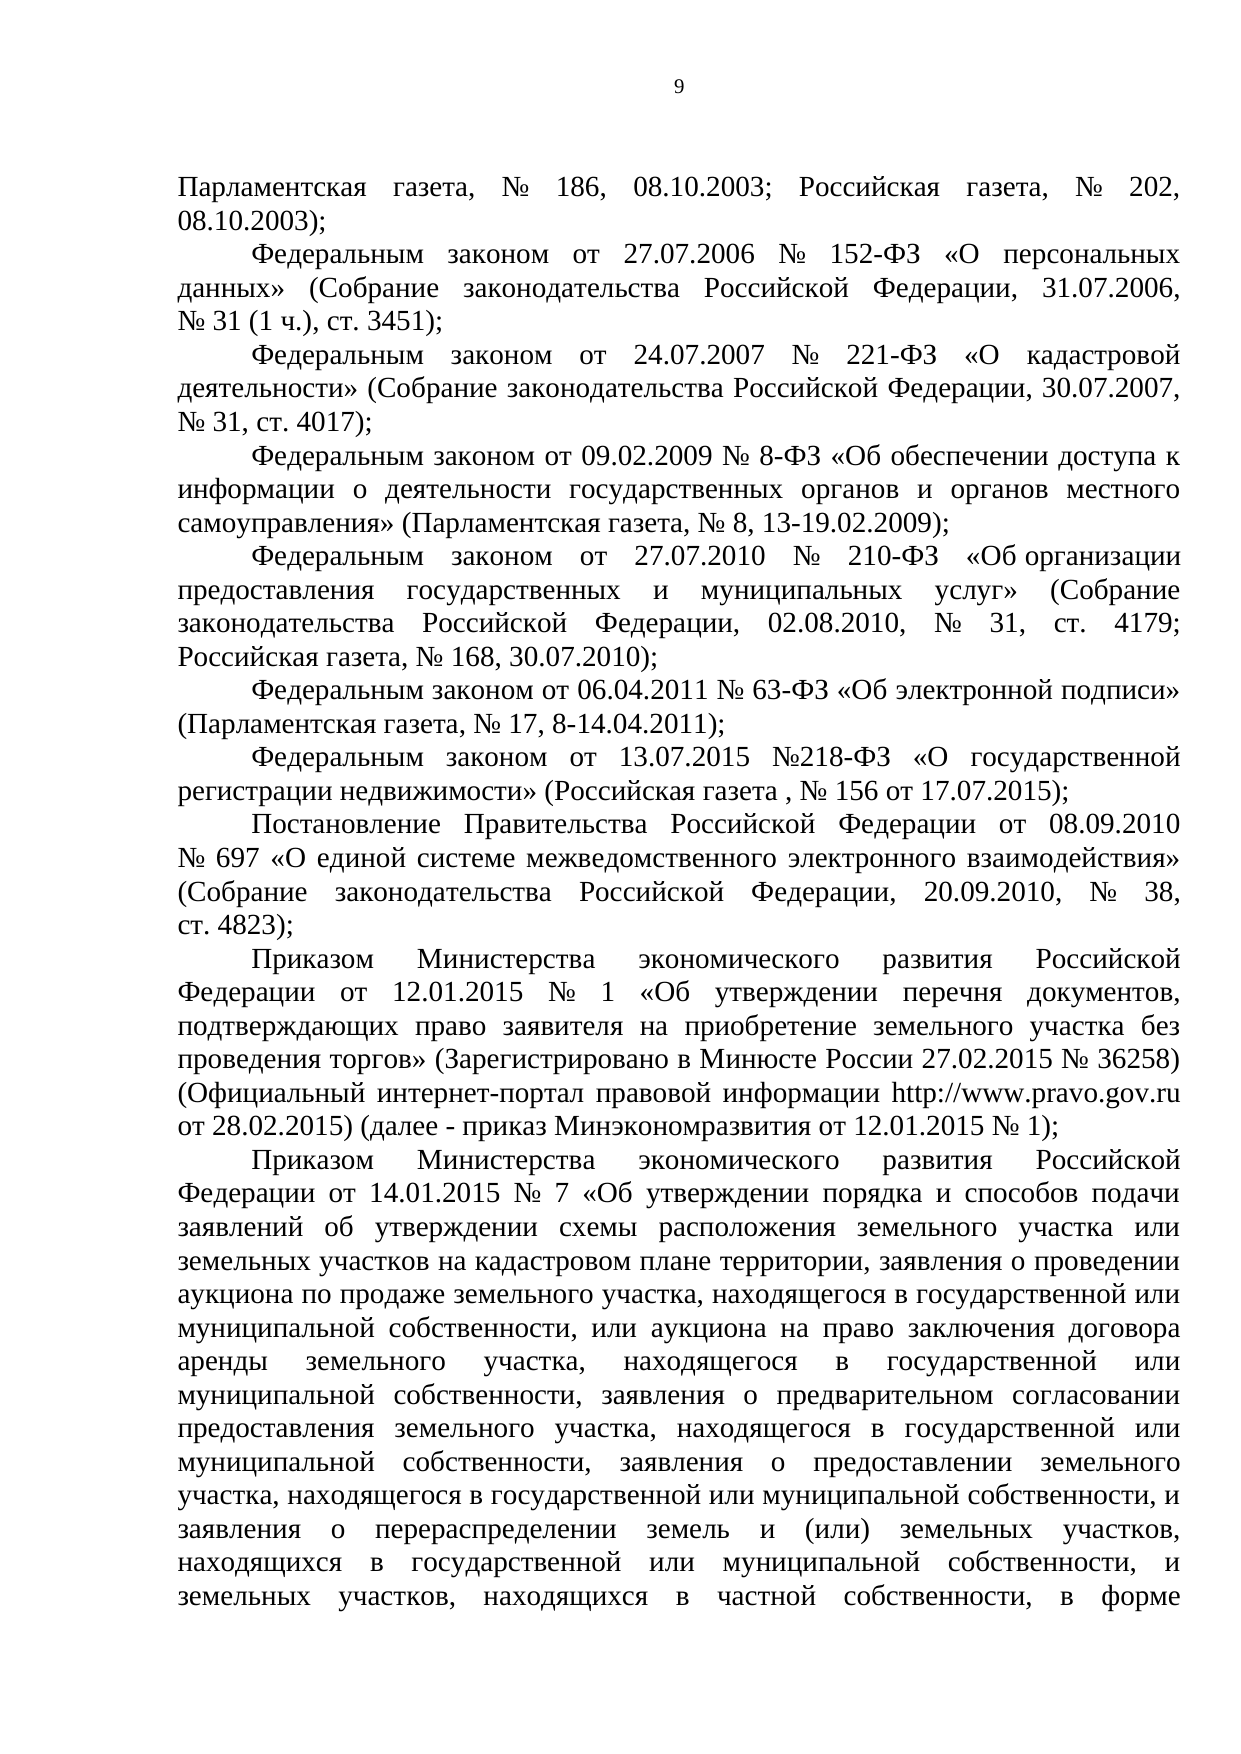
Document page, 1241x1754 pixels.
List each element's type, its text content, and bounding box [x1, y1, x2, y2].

text Федеральным законом от 27.07.2006 № 152-ФЗ «О персональных данных» (Собрание законодательства Российской Федерации, 31.07.2006, № 31 (1 ч.), ст. 3451); [177, 236, 1181, 337]
text Федеральным законом от 09.02.2009 № 8-ФЗ «Об обеспечении доступа к информации о деятельности государственных органов и органов местного самоуправления» (Парламентская газета, № 8, 13-19.02.2009); [177, 438, 1181, 538]
text Федеральным законом от 27.07.2010 № 210-ФЗ «Об организации предоставления государственных и муниципальных услуг» (Собрание законодательства Российской Федерации, 02.08.2010, № 31, ст. 4179; Российская газета, № 168, 30.07.2010); [177, 538, 1181, 672]
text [177, 169, 1181, 236]
text Федеральным законом от 13.07.2015 №218-ФЗ «О государственной регистрации недвижимости» (Российская газета , № 156 от 17.07.2015); [177, 739, 1181, 807]
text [177, 1142, 1181, 1612]
text Федеральным законом от 06.04.2011 № 63-ФЗ «Об электронной подписи» (Парламентская газета, № 17, 8-14.04.2011); [177, 672, 1181, 739]
text Постановление Правительства Российской Федерации от 08.09.2010 № 697 «О единой системе межведомственного электронного взаимодействия» (Собрание законодательства Российской Федерации, 20.09.2010, № 38, ст. 4823); [177, 807, 1181, 941]
text Приказом Министерства экономического развития Российской Федерации от 12.01.2015 № 1 «Об утверждении перечня документов, подтверждающих право заявителя на приобретение земельного участка без проведения торгов» (Зарегистрировано в Минюсте России 27.02.2015 № 36258) (Официальный интернет-портал правовой информации http://www.pravo.gov.ru от 28.02.2015) (далее - приказ Минэкономразвития от 12.01.2015 № 1); [177, 941, 1181, 1142]
text Федеральным законом от 24.07.2007 № 221-ФЗ «О кадастровой деятельности» (Собрание законодательства Российской Федерации, 30.07.2007, № 31, ст. 4017); [177, 337, 1181, 438]
